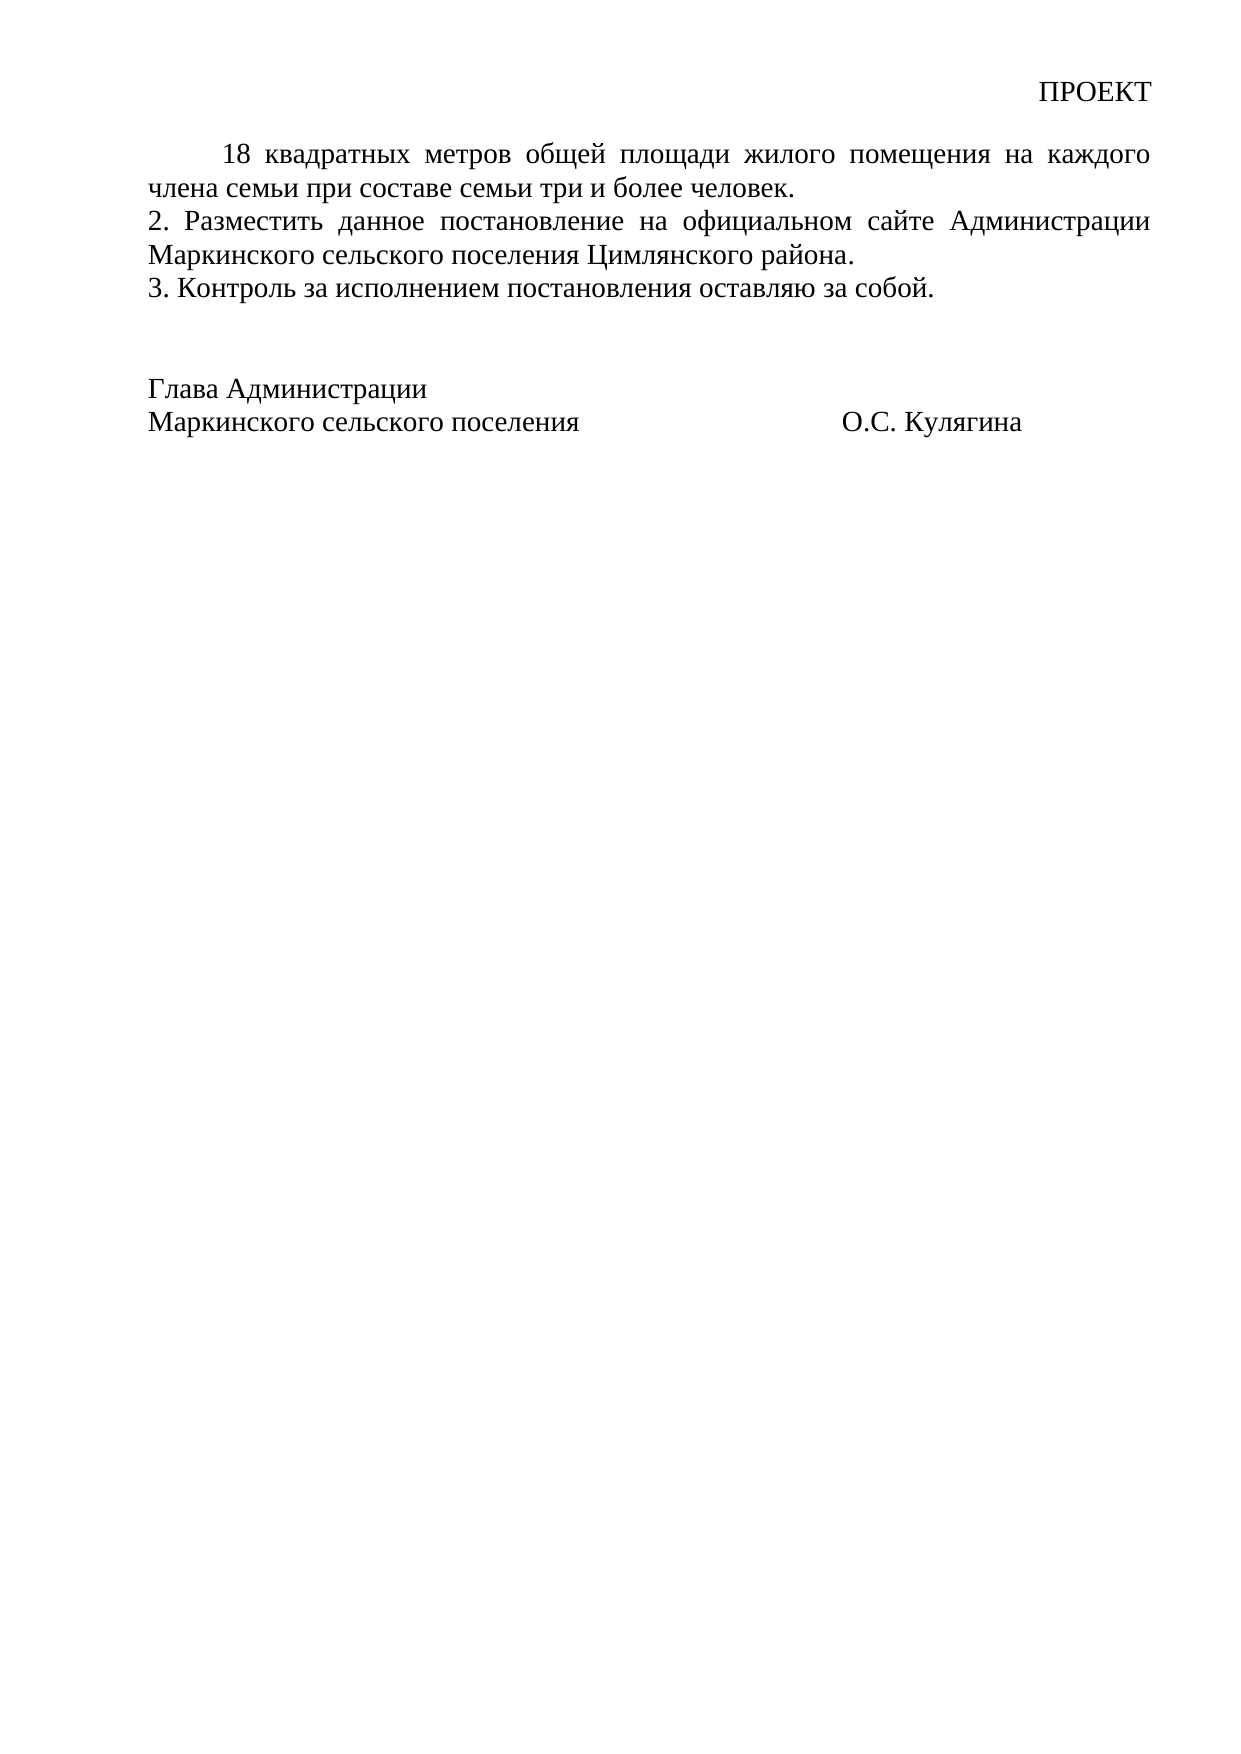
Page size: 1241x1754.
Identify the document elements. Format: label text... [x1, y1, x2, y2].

text 2. Разместить данное постановление на официальном сайте Администрации Маркинского сельского поселения Цимлянского района. [148, 203, 1152, 270]
text Глава Администрации [148, 371, 1152, 404]
text 18 квадратных метров общей площади жилого помещения на каждого члена семьи при составе семьи три и более человек. [148, 136, 1152, 203]
text 3. Контроль за исполнением постановления оставляю за собой. [148, 270, 1152, 304]
text Маркинского сельского поселения О.С. Кулягина [148, 404, 1152, 438]
